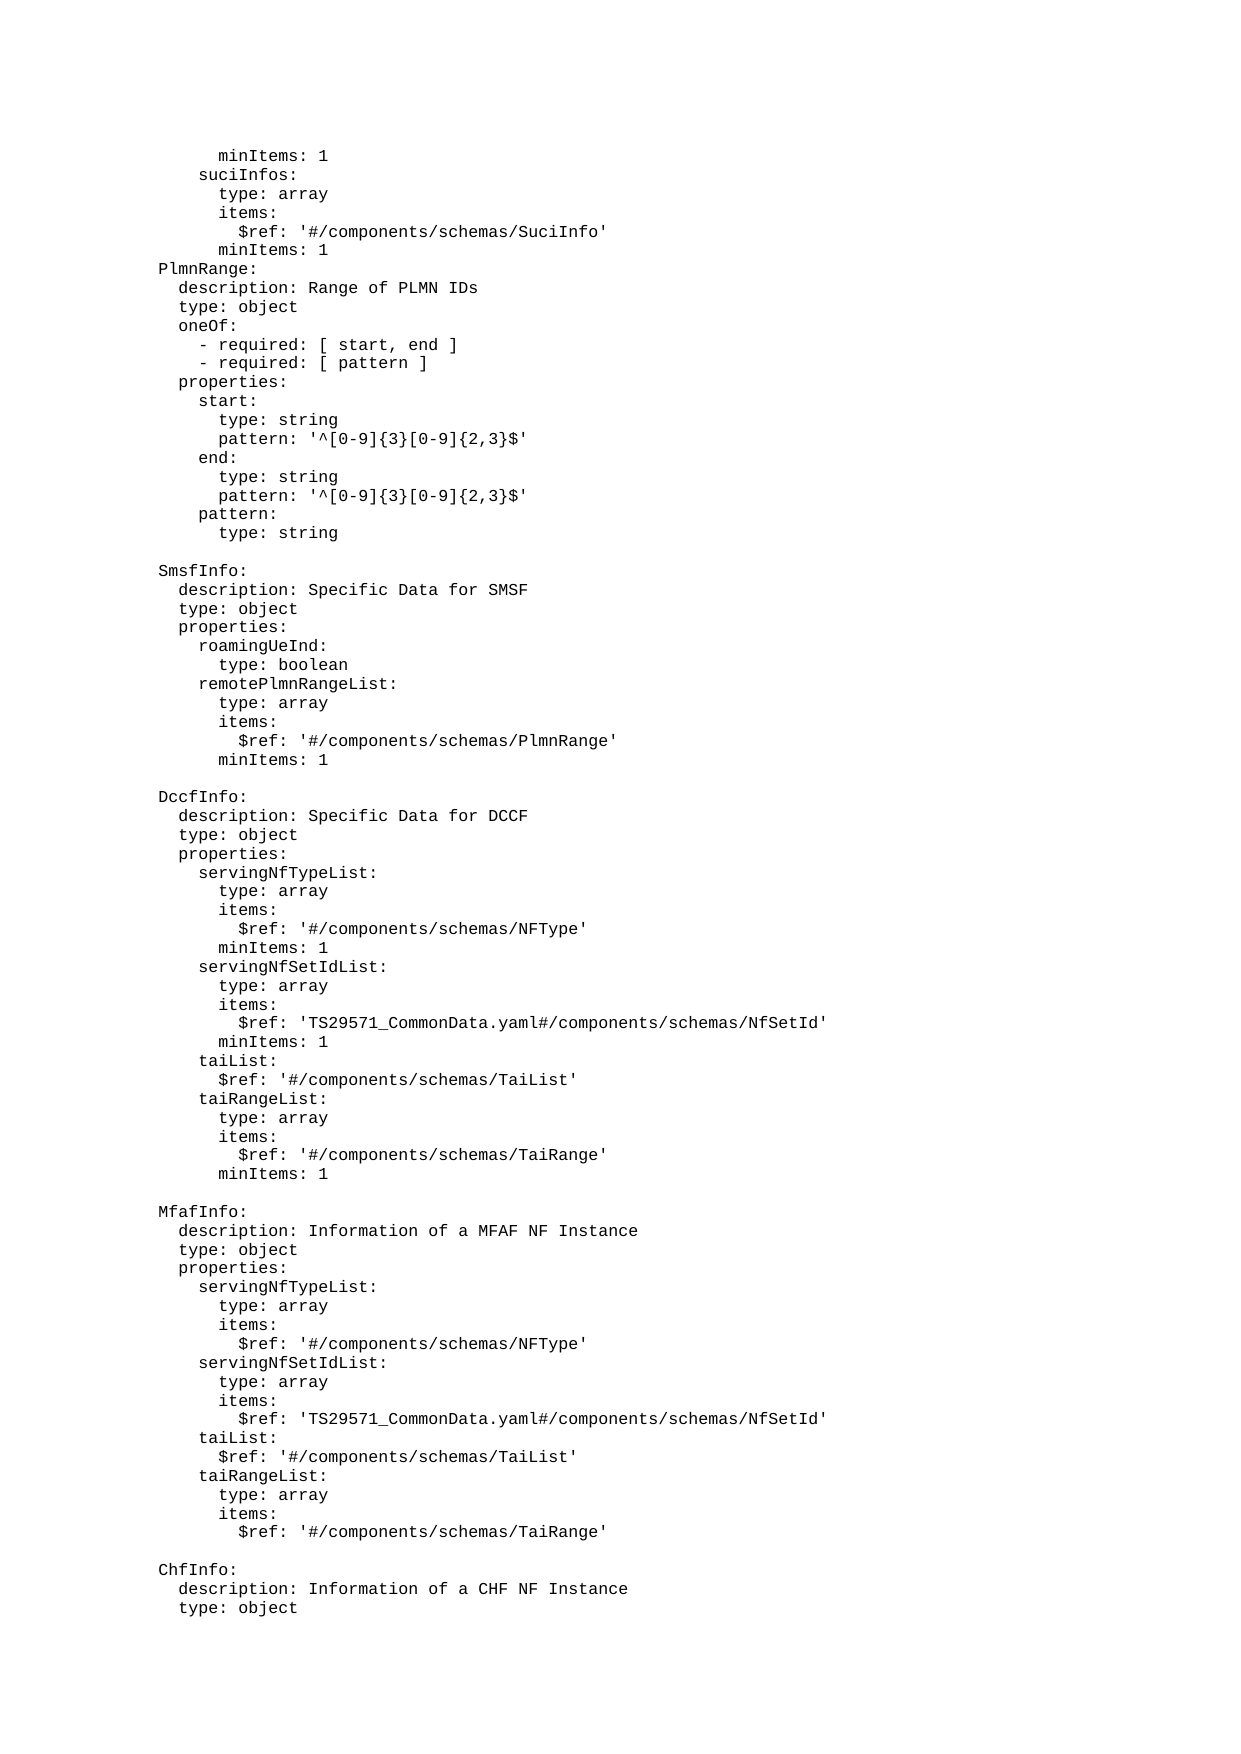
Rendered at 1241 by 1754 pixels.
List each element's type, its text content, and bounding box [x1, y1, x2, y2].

text minItems: 1 [118, 939, 1122, 958]
text type: object [118, 1599, 1122, 1618]
text type: object [118, 600, 1122, 619]
text taiList: [118, 1430, 1122, 1449]
text end: [118, 449, 1122, 468]
text $ref: '#/components/schemas/TaiRange' [118, 1147, 1122, 1166]
text items: [118, 204, 1122, 223]
text minItems: 1 [118, 751, 1122, 770]
text remotePlmnRangeList: [118, 676, 1122, 694]
text servingNfSetIdList: [118, 1354, 1122, 1373]
text taiRangeList: [118, 1090, 1122, 1109]
text $ref: 'TS29571_CommonData.yaml#/components/schemas/NfSetId' [118, 1015, 1122, 1034]
text type: string [118, 525, 1122, 544]
text properties: [118, 619, 1122, 638]
text $ref: '#/components/schemas/TaiRange' [118, 1524, 1122, 1543]
text taiList: [118, 1053, 1122, 1072]
text $ref: '#/components/schemas/TaiList' [118, 1449, 1122, 1467]
text pattern: [118, 506, 1122, 525]
text - required: [ start, end ] [118, 336, 1122, 355]
text minItems: 1 [118, 1034, 1122, 1053]
text minItems: 1 [118, 1166, 1122, 1185]
text pattern: '^[0-9]{3}[0-9]{2,3}$' [118, 431, 1122, 449]
text items: [118, 1392, 1122, 1411]
text $ref: 'TS29571_CommonData.yaml#/components/schemas/NfSetId' [118, 1411, 1122, 1430]
text type: array [118, 1373, 1122, 1392]
text items: [118, 902, 1122, 921]
text minItems: 1 [118, 242, 1122, 261]
text description: Specific Data for DCCF [118, 808, 1122, 826]
text type: array [118, 883, 1122, 902]
text type: object [118, 826, 1122, 845]
text type: array [118, 185, 1122, 204]
text oneOf: [118, 317, 1122, 336]
text $ref: '#/components/schemas/NFType' [118, 921, 1122, 939]
text items: [118, 1505, 1122, 1524]
text start: [118, 393, 1122, 412]
text DccfInfo: [118, 789, 1122, 808]
text properties: [118, 1260, 1122, 1279]
text taiRangeList: [118, 1467, 1122, 1486]
text type: object [118, 1241, 1122, 1260]
text description: Information of a CHF NF Instance [118, 1581, 1122, 1599]
text type: array [118, 1486, 1122, 1505]
text type: array [118, 977, 1122, 996]
text PlmnRange: [118, 261, 1122, 280]
text type: boolean [118, 657, 1122, 676]
text servingNfTypeList: [118, 864, 1122, 883]
text properties: [118, 374, 1122, 393]
text type: object [118, 298, 1122, 317]
text type: array [118, 694, 1122, 713]
text description: Specific Data for SMSF [118, 581, 1122, 600]
text $ref: '#/components/schemas/TaiList' [118, 1072, 1122, 1090]
text type: array [118, 1298, 1122, 1317]
text minItems: 1 [118, 148, 1122, 167]
text description: Range of PLMN IDs [118, 280, 1122, 298]
text items: [118, 713, 1122, 732]
text type: array [118, 1109, 1122, 1128]
text items: [118, 996, 1122, 1015]
text type: string [118, 412, 1122, 431]
text ChfInfo: [118, 1562, 1122, 1581]
text items: [118, 1317, 1122, 1336]
text properties: [118, 845, 1122, 864]
text MfafInfo: [118, 1203, 1122, 1222]
text type: string [118, 468, 1122, 487]
text $ref: '#/components/schemas/NFType' [118, 1336, 1122, 1354]
text description: Information of a MFAF NF Instance [118, 1222, 1122, 1241]
text - required: [ pattern ] [118, 355, 1122, 374]
text pattern: '^[0-9]{3}[0-9]{2,3}$' [118, 487, 1122, 506]
text servingNfSetIdList: [118, 958, 1122, 977]
text servingNfTypeList: [118, 1279, 1122, 1298]
text $ref: '#/components/schemas/PlmnRange' [118, 732, 1122, 751]
text items: [118, 1128, 1122, 1147]
text $ref: '#/components/schemas/SuciInfo' [118, 223, 1122, 242]
text SmsfInfo: [118, 562, 1122, 581]
text suciInfos: [118, 167, 1122, 185]
text roamingUeInd: [118, 638, 1122, 657]
